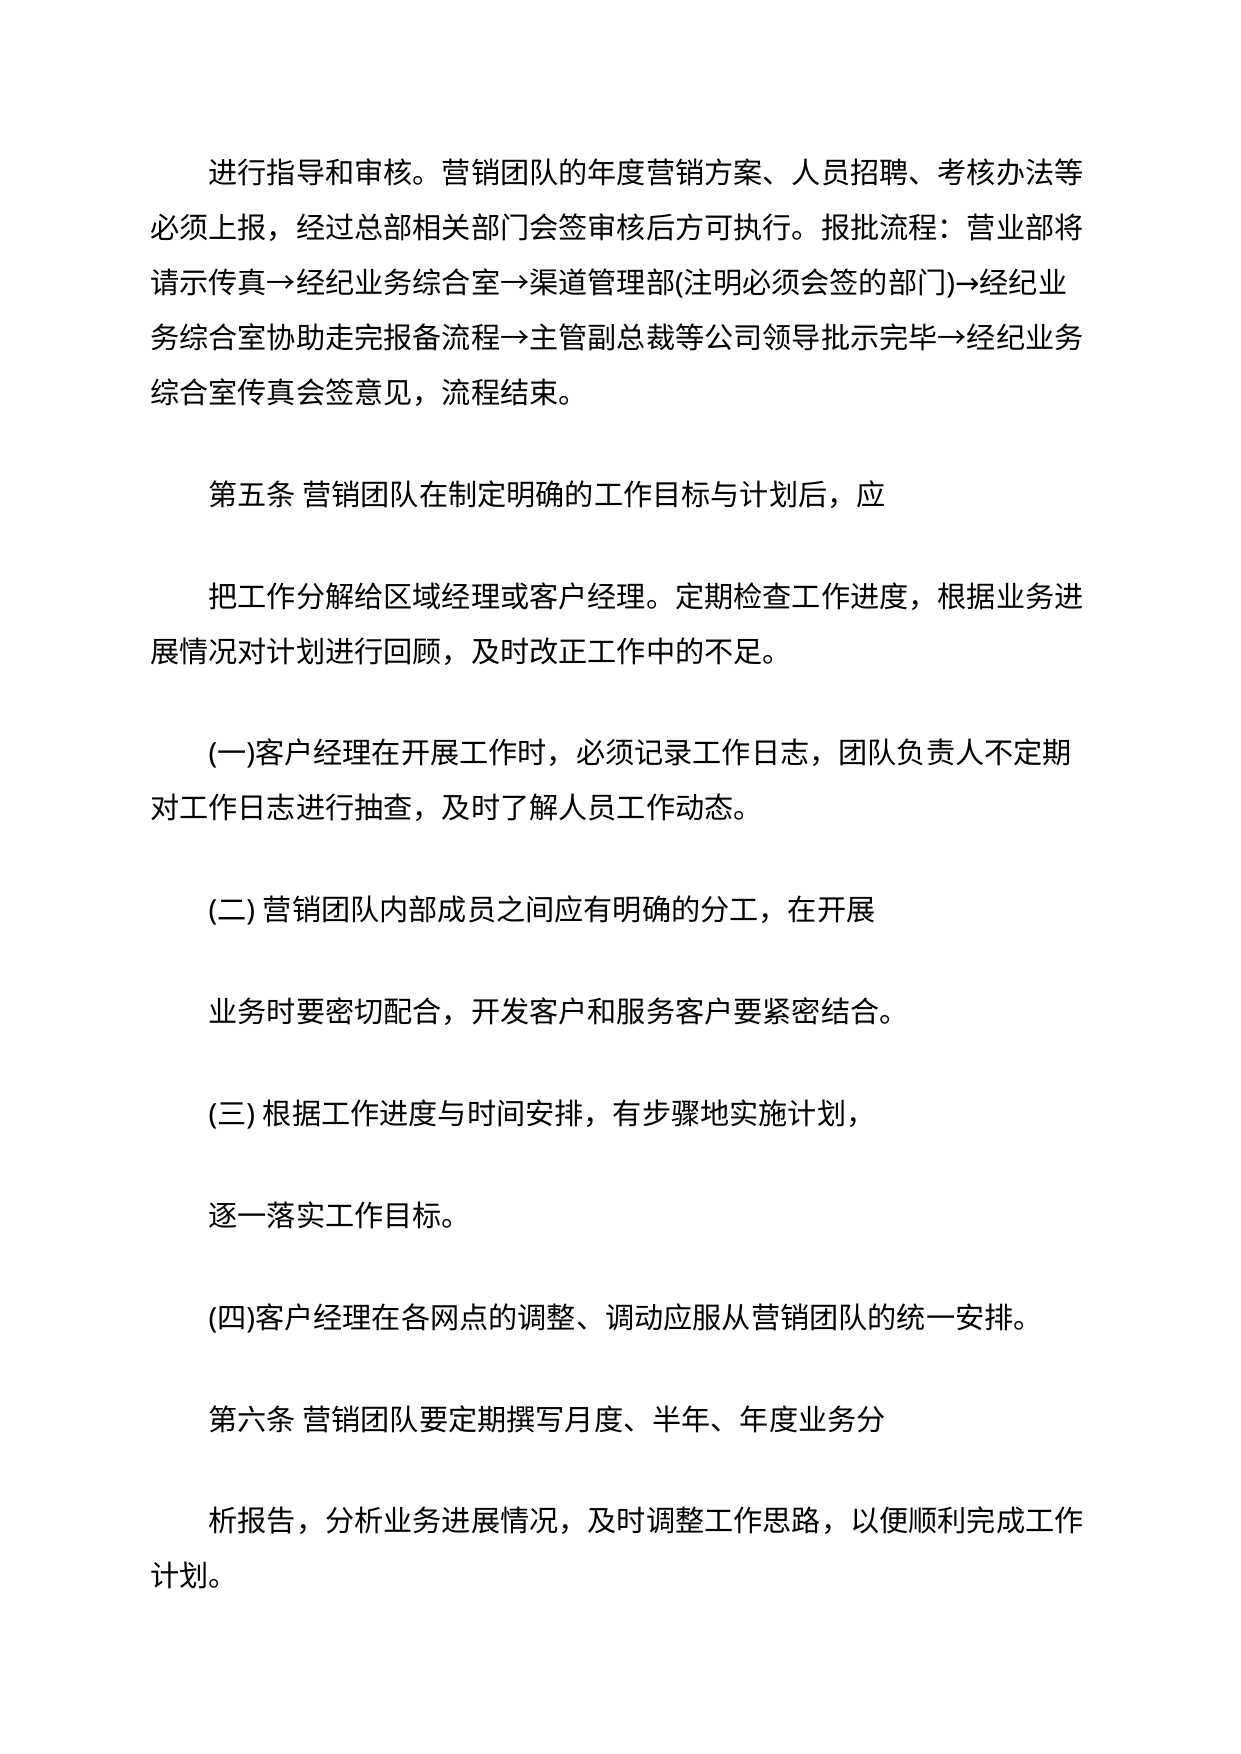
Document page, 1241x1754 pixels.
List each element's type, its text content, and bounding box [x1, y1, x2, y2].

text (一)客户经理在开展工作时，必须记录工作日志，团队负责人不定期对工作日志进行抽查，及时了解人员工作动态。 [150, 730, 1090, 827]
text (三) 根据工作进度与时间安排，有步骤地实施计划， [150, 1090, 1090, 1133]
text (四)客户经理在各网点的调整、调动应服从营销团队的统一安排。 [150, 1294, 1090, 1337]
text 第六条 营销团队要定期撰写月度、半年、年度业务分 [150, 1396, 1090, 1438]
text 把工作分解给区域经理或客户经理。定期检查工作进度，根据业务进展情况对计划进行回顾，及时改正工作中的不足。 [150, 573, 1090, 670]
text 进行指导和审核。营销团队的年度营销方案、人员招聘、考核办法等必须上报，经过总部相关部门会签审核后方可执行。报批流程：营业部将请示传真→经纪业务综合室→渠道管理部(注明必须会签的部门)→经纪业务综合室协助走完报备流程→主管副总裁等公司领导批示完毕→经纪业务综合室传真会签意见，流程结束。 [150, 150, 1090, 412]
text (二) 营销团队内部成员之间应有明确的分工，在开展 [150, 887, 1090, 929]
text 析报告，分析业务进展情况，及时调整工作思路，以便顺利完成工作计划。 [150, 1498, 1090, 1595]
text 第五条 营销团队在制定明确的工作目标与计划后，应 [150, 471, 1090, 514]
text 逐一落实工作目标。 [150, 1192, 1090, 1235]
text 业务时要密切配合，开发客户和服务客户要紧密结合。 [150, 989, 1090, 1031]
